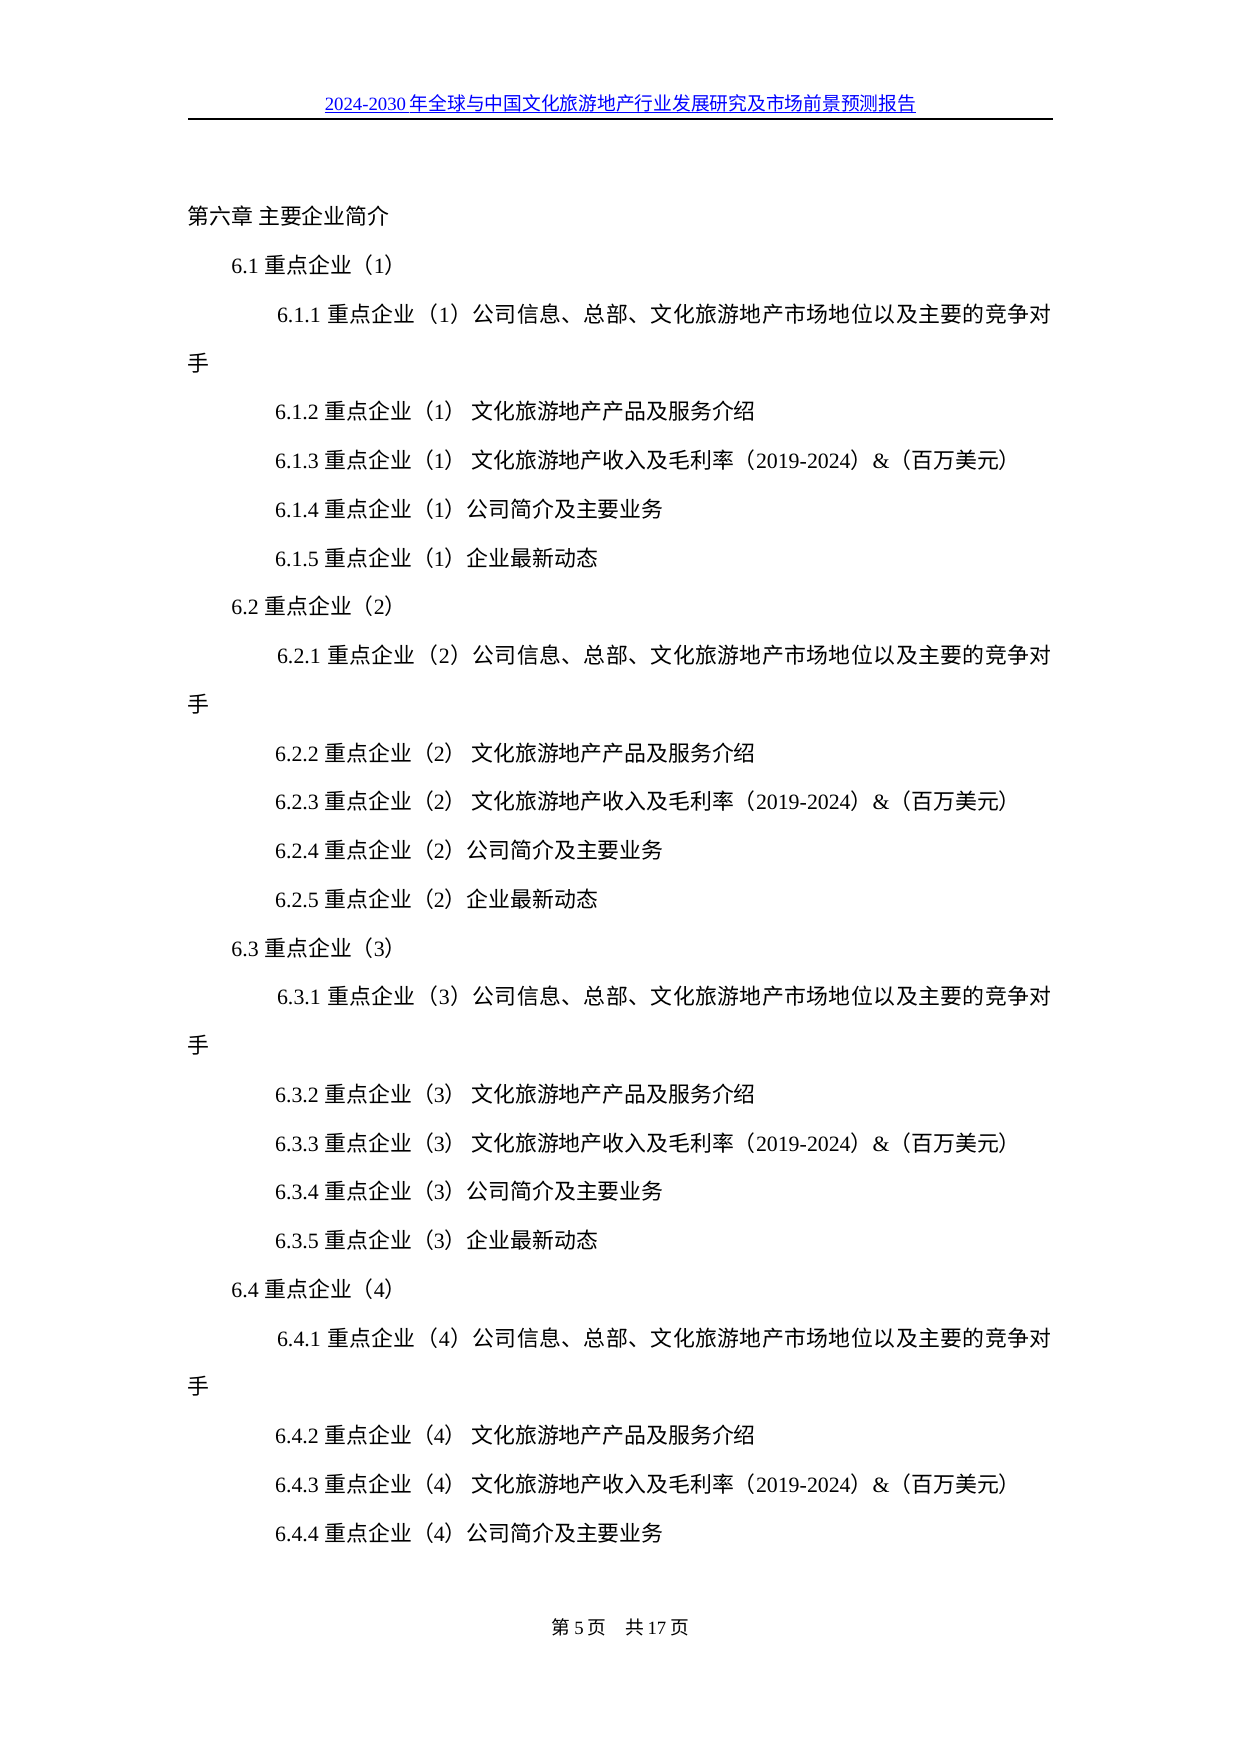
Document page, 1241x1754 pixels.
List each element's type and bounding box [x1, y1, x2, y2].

text [187, 150, 1053, 1548]
